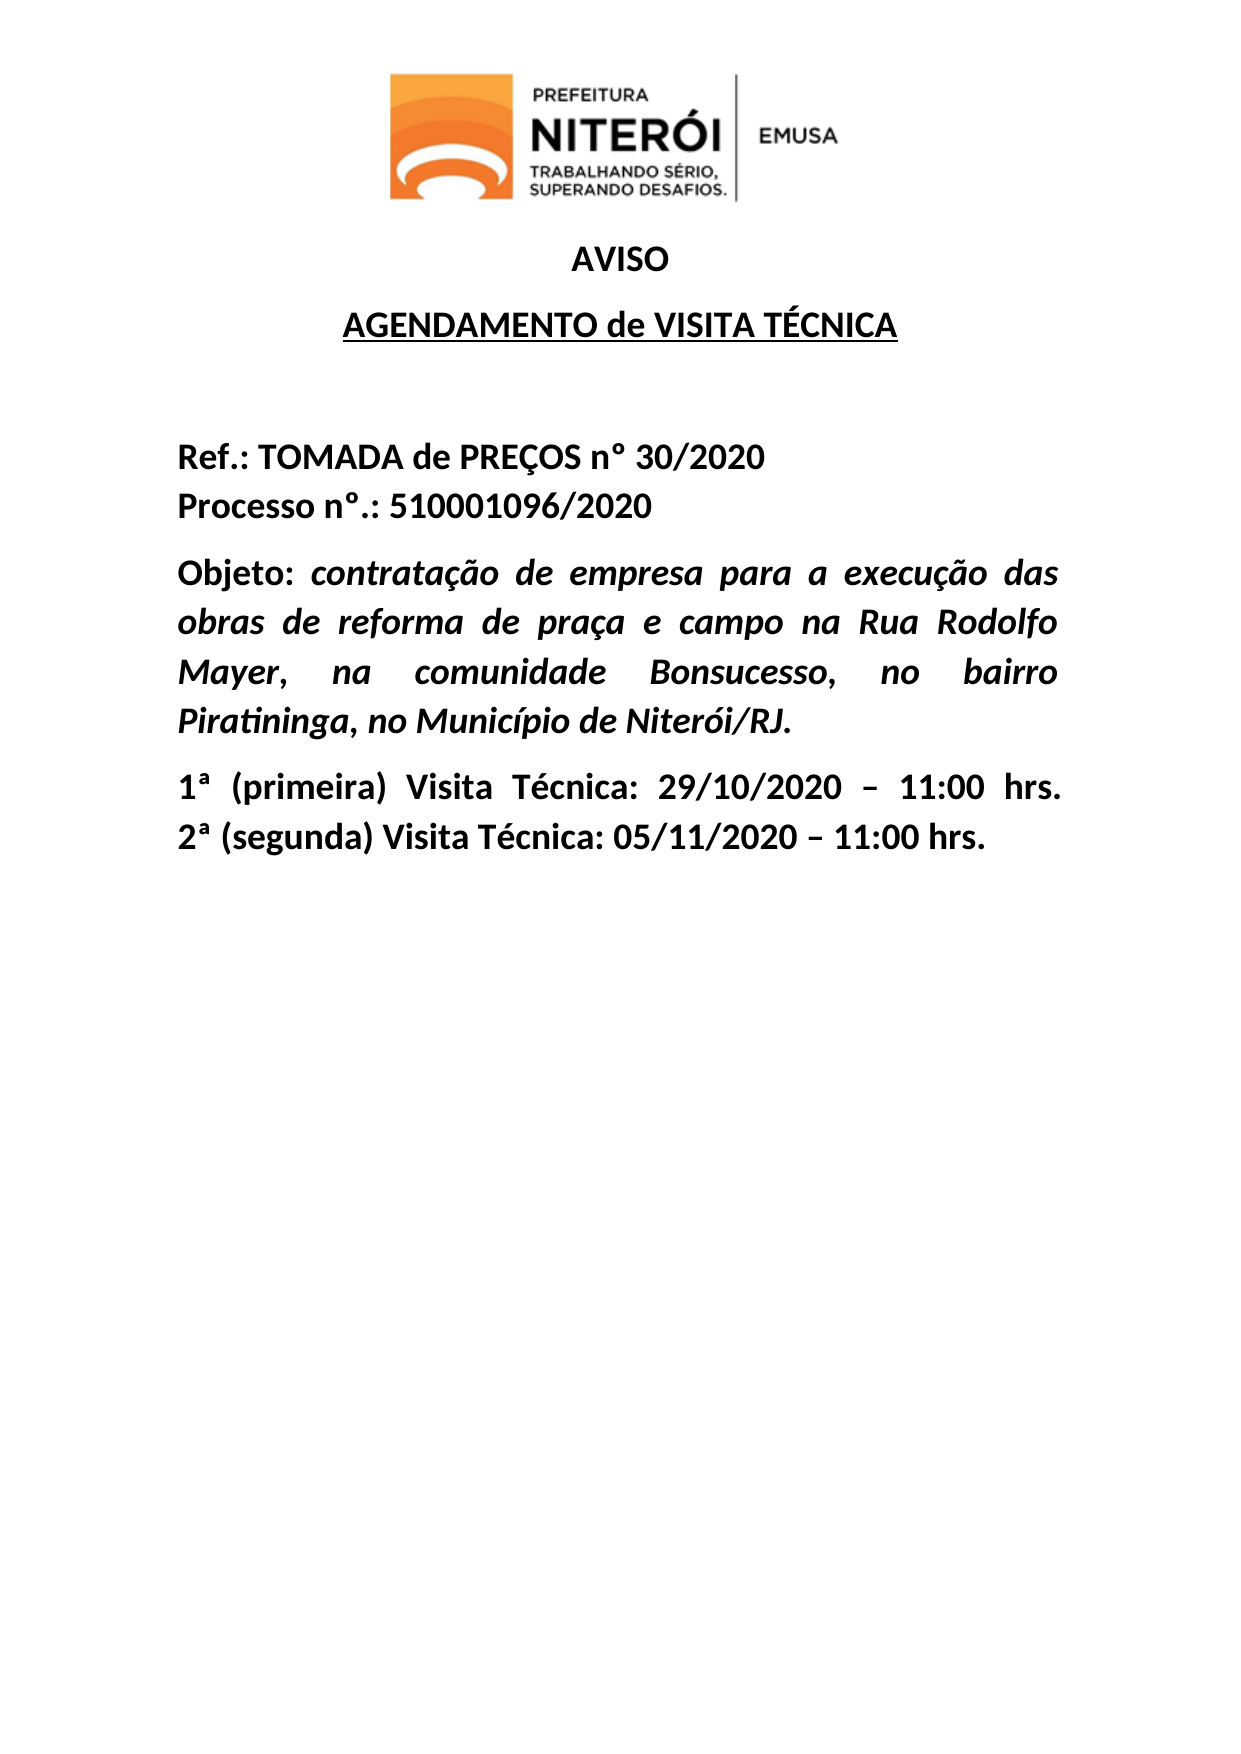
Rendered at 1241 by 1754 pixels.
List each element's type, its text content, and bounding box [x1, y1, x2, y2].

picture [389, 73, 851, 207]
text AVISO [177, 234, 1063, 280]
text AGENDAMENTO de VISITA TÉCNICA [177, 301, 1063, 347]
text Objeto: contratação de empresa para a execução das obras de reforma de praça e campo na Rua Rodolfo Mayer, na comunidade Bonsucesso, no bairro Piratininga, no Município de Niterói/RJ. [177, 549, 1063, 743]
text 1ª (primeira) Visita Técnica: 29/10/2020 – 11:00 hrs. 2ª (segunda) Visita Técnica: 05/11/2020 – 11:00 hrs. [177, 763, 1063, 858]
text Ref.: TOMADA de PREÇOS nº 30/2020 Processo nº.: 510001096/2020 [177, 433, 1063, 528]
